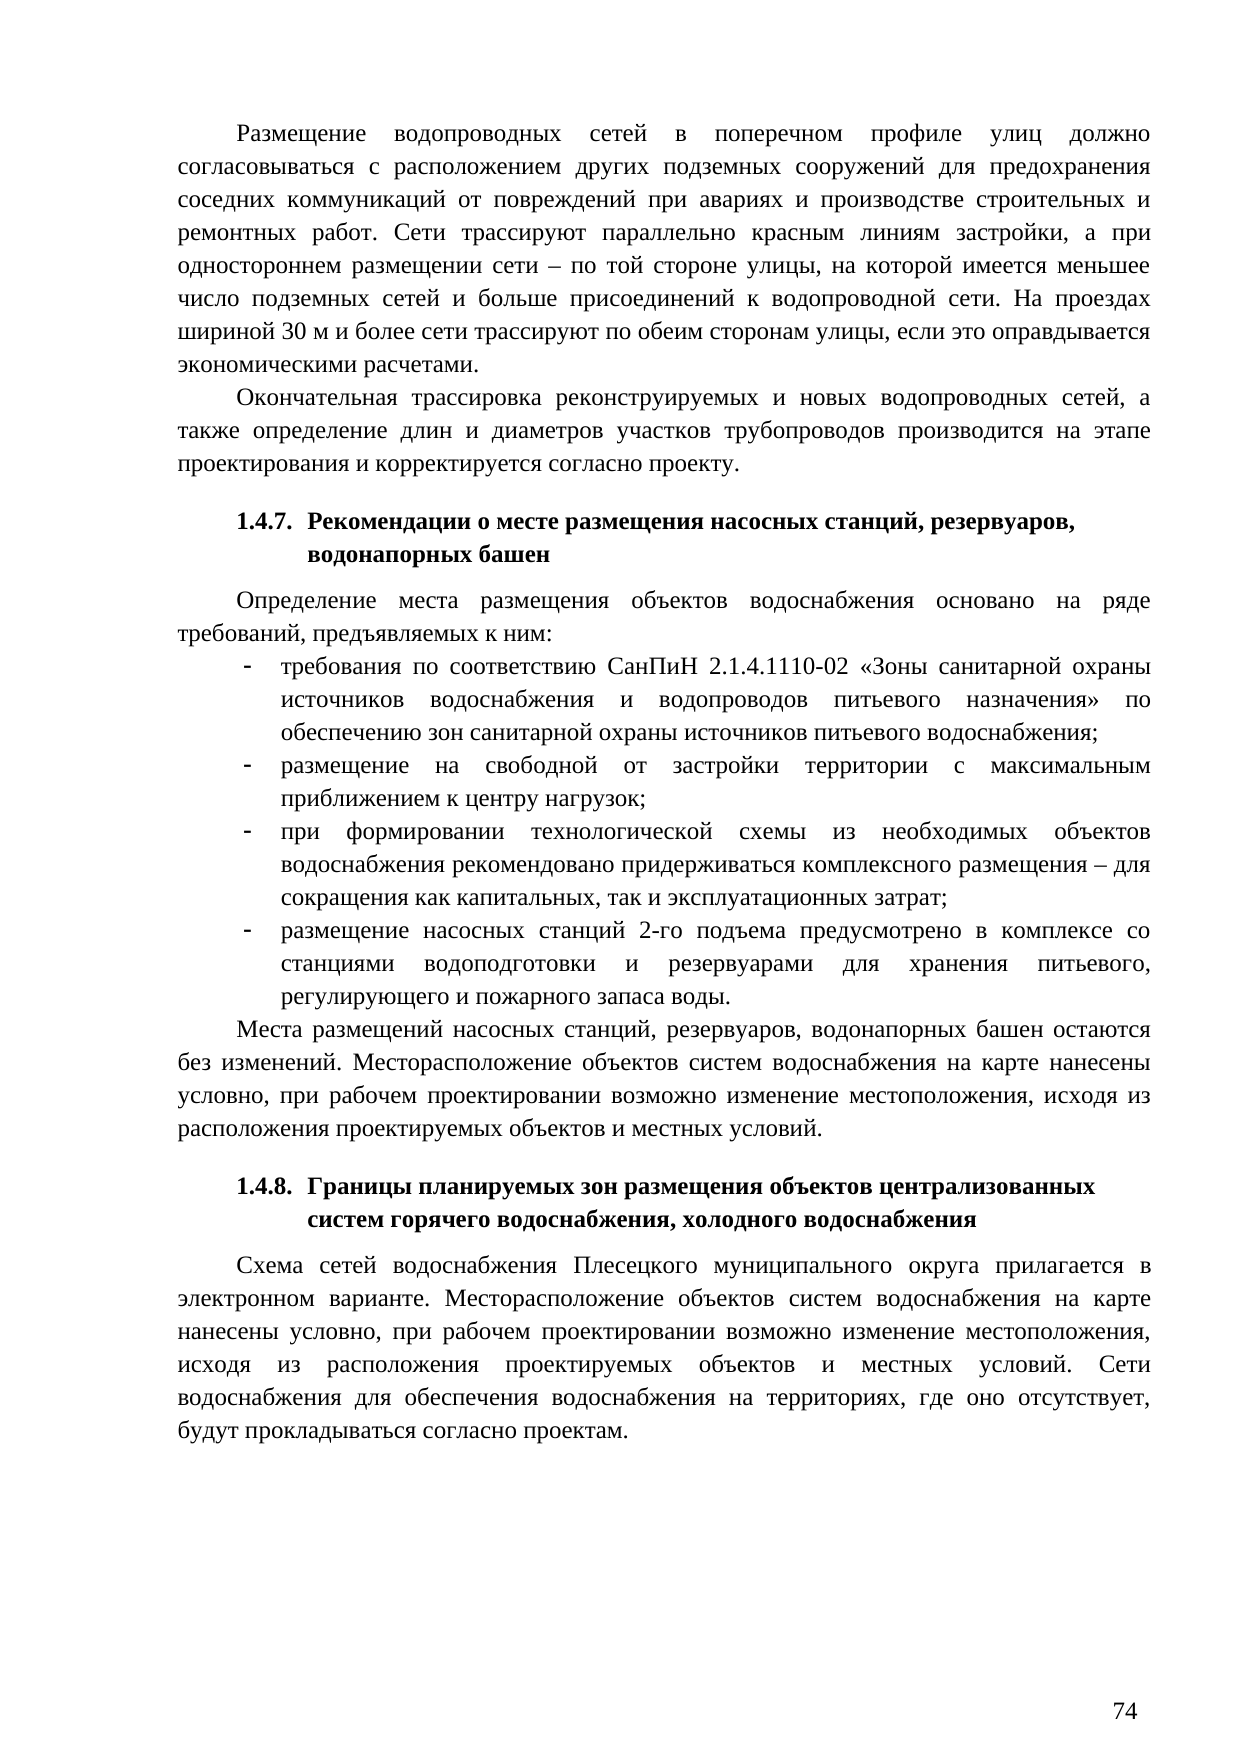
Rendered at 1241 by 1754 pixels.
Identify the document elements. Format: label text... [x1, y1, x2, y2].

list требования по соответствию СанПиН 2.1.4.1110-02 «Зоны санитарной охраны источников водоснабжения и водопроводов питьевого назначения» по обеспечению зон санитарной охраны источников питьевого водоснабжения; [243, 651, 1152, 746]
list размещение на свободной от застройки территории с максимальным приближением к центру нагрузок; [243, 750, 1152, 812]
list при формировании технологической схемы из необходимых объектов водоснабжения рекомендовано придерживаться комплексного размещения – для сокращения как капитальных, так и эксплуатационных затрат; [243, 816, 1152, 911]
text Размещение водопроводных сетей в поперечном профиле улиц должно согласовываться с расположением других подземных сооружений для предохранения соседних коммуникаций от повреждений при авариях и производстве строительных и ремонтных работ. Сети трассируют параллельно красным линиям застройки, а при одностороннем размещении сети – по той стороне улицы, на которой имеется меньшее число подземных сетей и больше присоединений к водопроводной сети. На проездах шириной 30 м и более сети трассируют по обеим сторонам улицы, если это оправдывается экономическими расчетами. [177, 118, 1152, 378]
subtitle Рекомендации о месте размещения насосных станций, резервуаров, водонапорных башен [236, 506, 1152, 568]
text Определение места размещения объектов водоснабжения основано на ряде требований, предъявляемых к ним: [177, 585, 1152, 647]
text Окончательная трассировка реконструируемых и новых водопроводных сетей, а также определение длин и диаметров участков трубопроводов производится на этапе проектирования и корректируется согласно проекту. [177, 382, 1152, 477]
subtitle Границы планируемых зон размещения объектов централизованных систем горячего водоснабжения, холодного водоснабжения [236, 1171, 1152, 1233]
text Места размещений насосных станций, резервуаров, водонапорных башен остаются без изменений. Месторасположение объектов систем водоснабжения на карте нанесены условно, при рабочем проектировании возможно изменение местоположения, исходя из расположения проектируемых объектов и местных условий. [177, 1014, 1152, 1142]
list размещение насосных станций 2-го подъема предусмотрено в комплексе со станциями водоподготовки и резервуарами для хранения питьевого, регулирующего и пожарного запаса воды. [243, 915, 1152, 1010]
text Схема сетей водоснабжения Плесецкого муниципального округа прилагается в электронном варианте. Месторасположение объектов систем водоснабжения на карте нанесены условно, при рабочем проектировании возможно изменение местоположения, исходя из расположения проектируемых объектов и местных условий. Сети водоснабжения для обеспечения водоснабжения на территориях, где оно отсутствует, будут прокладываться согласно проектам. [177, 1250, 1152, 1444]
